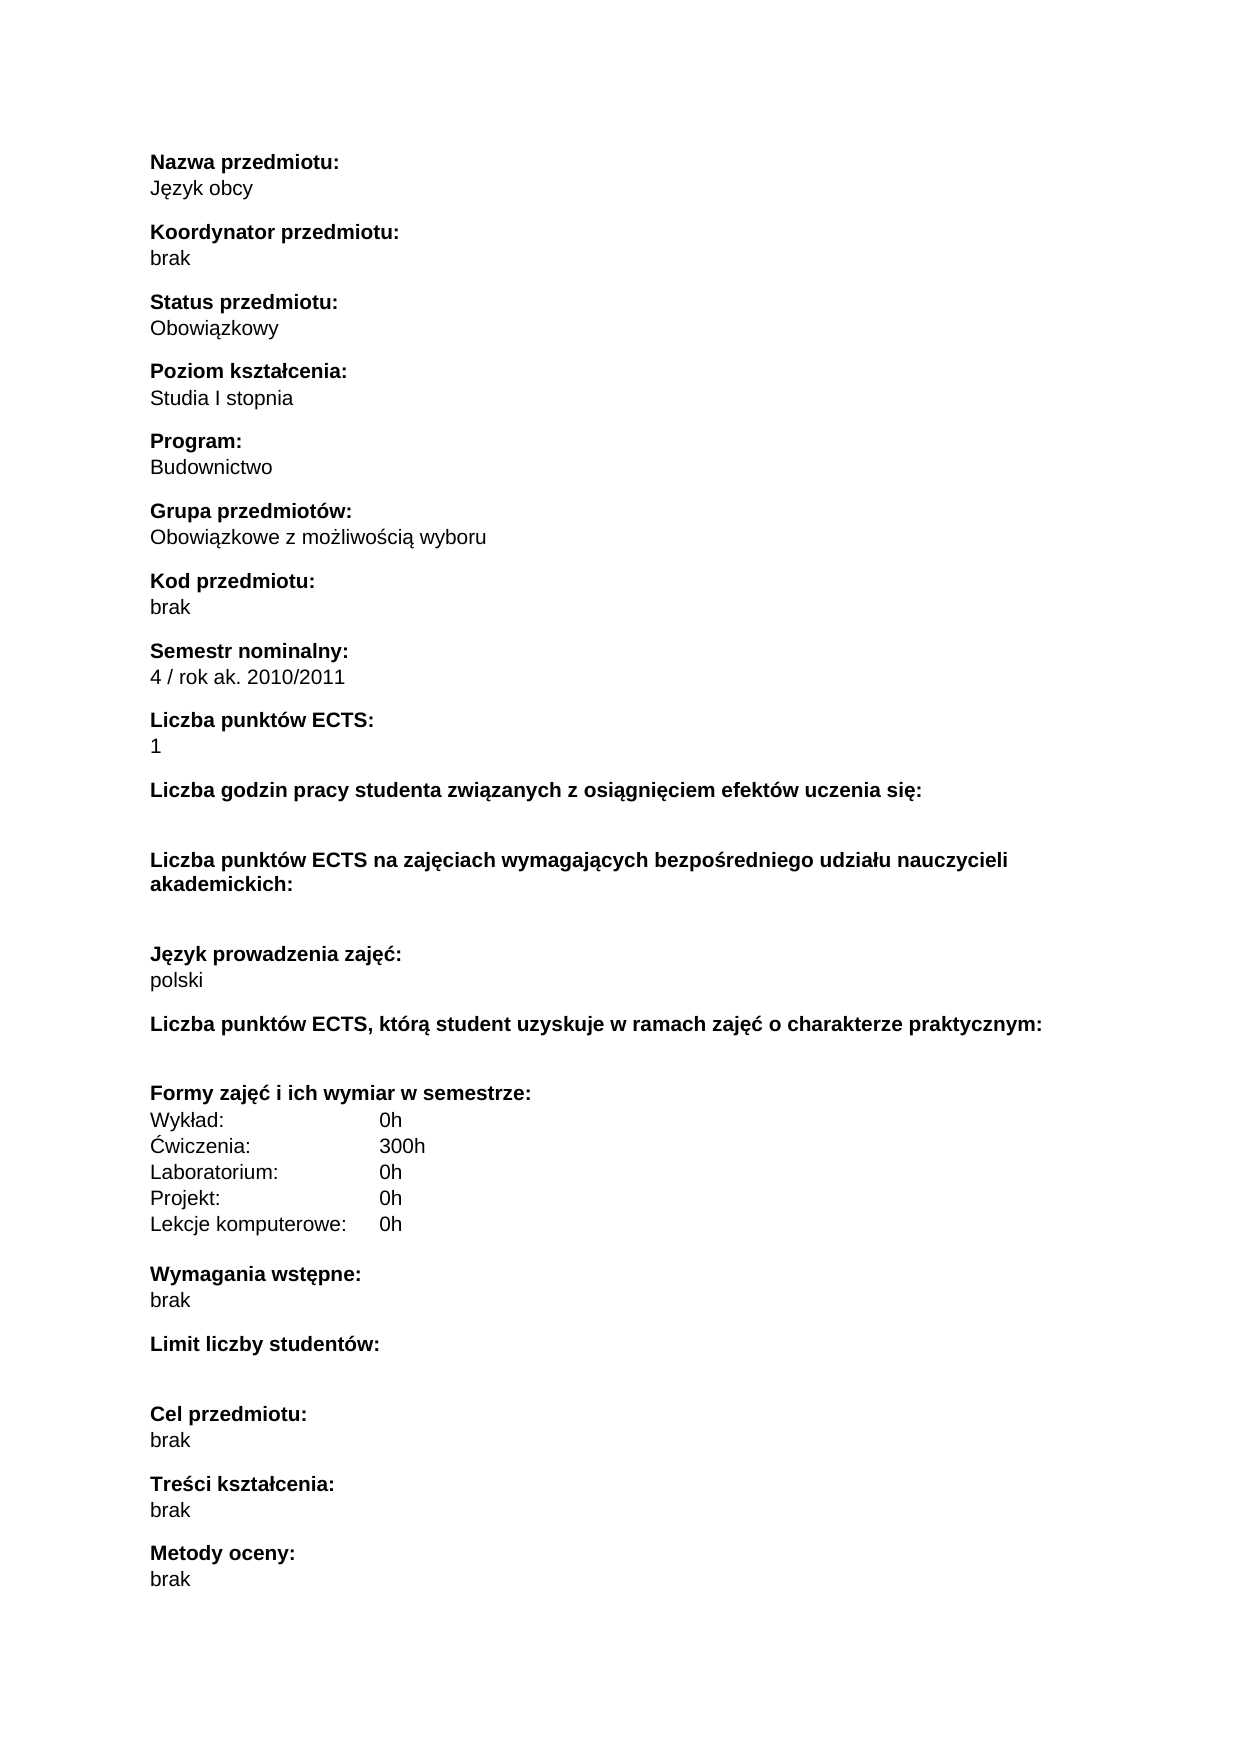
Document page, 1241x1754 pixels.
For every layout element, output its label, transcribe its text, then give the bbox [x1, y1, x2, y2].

text Liczba godzin pracy studenta związanych z osiągnięciem efektów uczenia się: [150, 778, 1090, 802]
table_cell Lekcje komputerowe: [140, 1212, 367, 1236]
text Treści kształcenia: [150, 1471, 1090, 1495]
text Obowiązkowe z możliwością wyboru [150, 525, 1090, 549]
text Nazwa przedmiotu: [150, 150, 1090, 174]
table_cell 0h [369, 1184, 597, 1210]
table_cell Laboratorium: [140, 1160, 367, 1184]
text Limit liczby studentów: [150, 1332, 1090, 1356]
text brak [150, 246, 1090, 270]
text Semestr nominalny: [150, 638, 1090, 662]
text Obowiązkowy [150, 316, 1090, 339]
text Koordynator przedmiotu: [150, 220, 1090, 244]
text Liczba punktów ECTS na zajęciach wymagających bezpośredniego udziału nauczycieli akademickich: [150, 848, 1090, 896]
text 1 [150, 734, 1090, 758]
table_cell 0h [369, 1210, 597, 1236]
table_header Wykład: [140, 1108, 367, 1132]
text 4 / rok ak. 2010/2011 [150, 664, 1090, 688]
text Liczba punktów ECTS: [150, 708, 1090, 732]
text Metody oceny: [150, 1541, 1090, 1565]
text Studia I stopnia [150, 385, 1090, 409]
text Grupa przedmiotów: [150, 499, 1090, 523]
text Poziom kształcenia: [150, 359, 1090, 383]
text Kod przedmiotu: [150, 569, 1090, 593]
text Cel przedmiotu: [150, 1402, 1090, 1426]
table_cell 300h [369, 1132, 597, 1158]
table_cell Ćwiczenia: [140, 1134, 367, 1158]
text Język prowadzenia zajęć: [150, 942, 1090, 966]
text Wymagania wstępne: [150, 1262, 1090, 1286]
text Program: [150, 429, 1090, 453]
text brak [150, 1567, 1090, 1591]
text Status przedmiotu: [150, 289, 1090, 313]
table_cell 0h [369, 1158, 597, 1184]
table_header 0h [369, 1108, 597, 1132]
text Liczba punktów ECTS, którą student uzyskuje w ramach zajęć o charakterze praktycznym: [150, 1011, 1090, 1035]
text brak [150, 595, 1090, 619]
text brak [150, 1428, 1090, 1452]
text polski [150, 968, 1090, 992]
text Język obcy [150, 176, 1090, 200]
text brak [150, 1288, 1090, 1312]
table_cell Projekt: [140, 1186, 367, 1210]
text Budownictwo [150, 455, 1090, 479]
text brak [150, 1497, 1090, 1521]
text Formy zajęć i ich wymiar w semestrze: [150, 1081, 1090, 1105]
